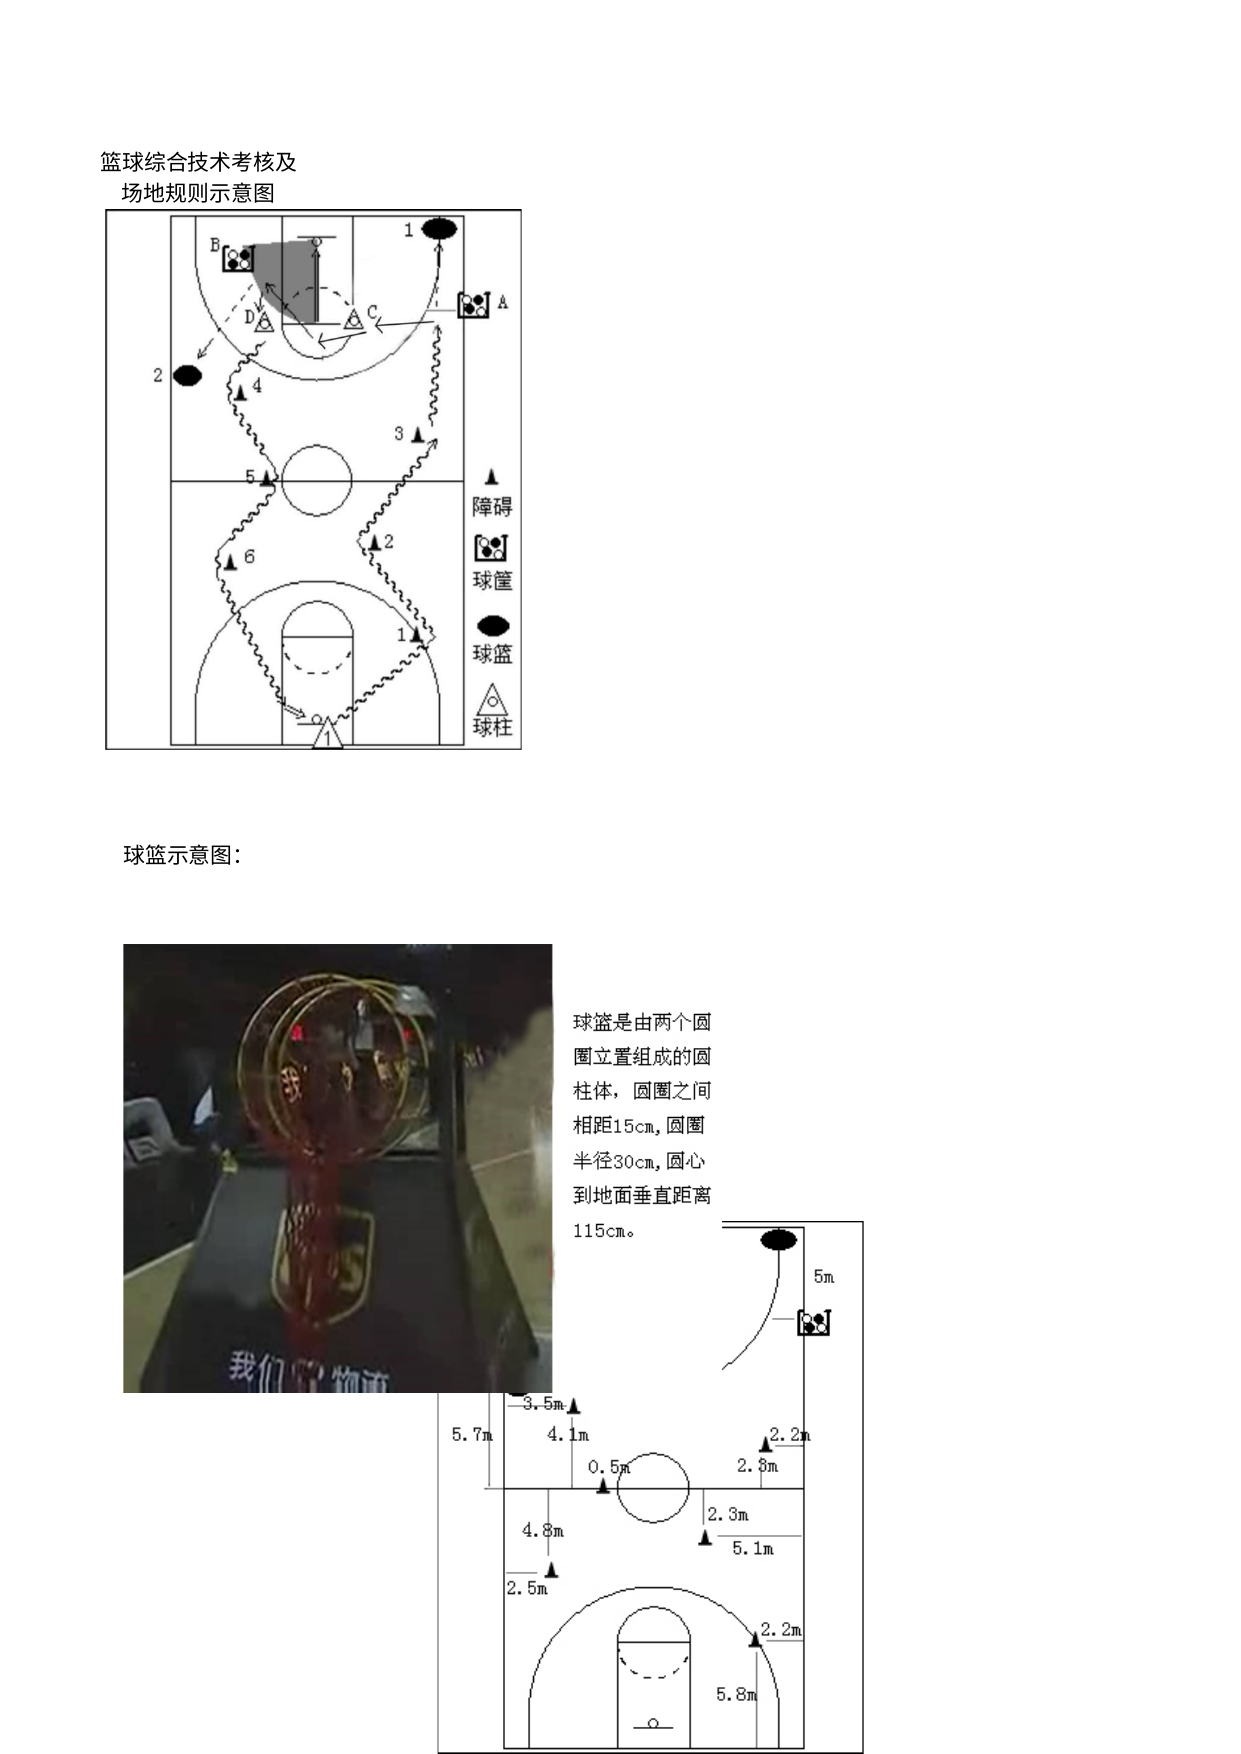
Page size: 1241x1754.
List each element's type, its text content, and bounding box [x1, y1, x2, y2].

picture [105, 209, 522, 750]
picture [123, 944, 864, 1754]
text 篮球综合技术考核及场地规则示意图 [94, 145, 303, 208]
text 球篮示意图： [123, 842, 303, 869]
